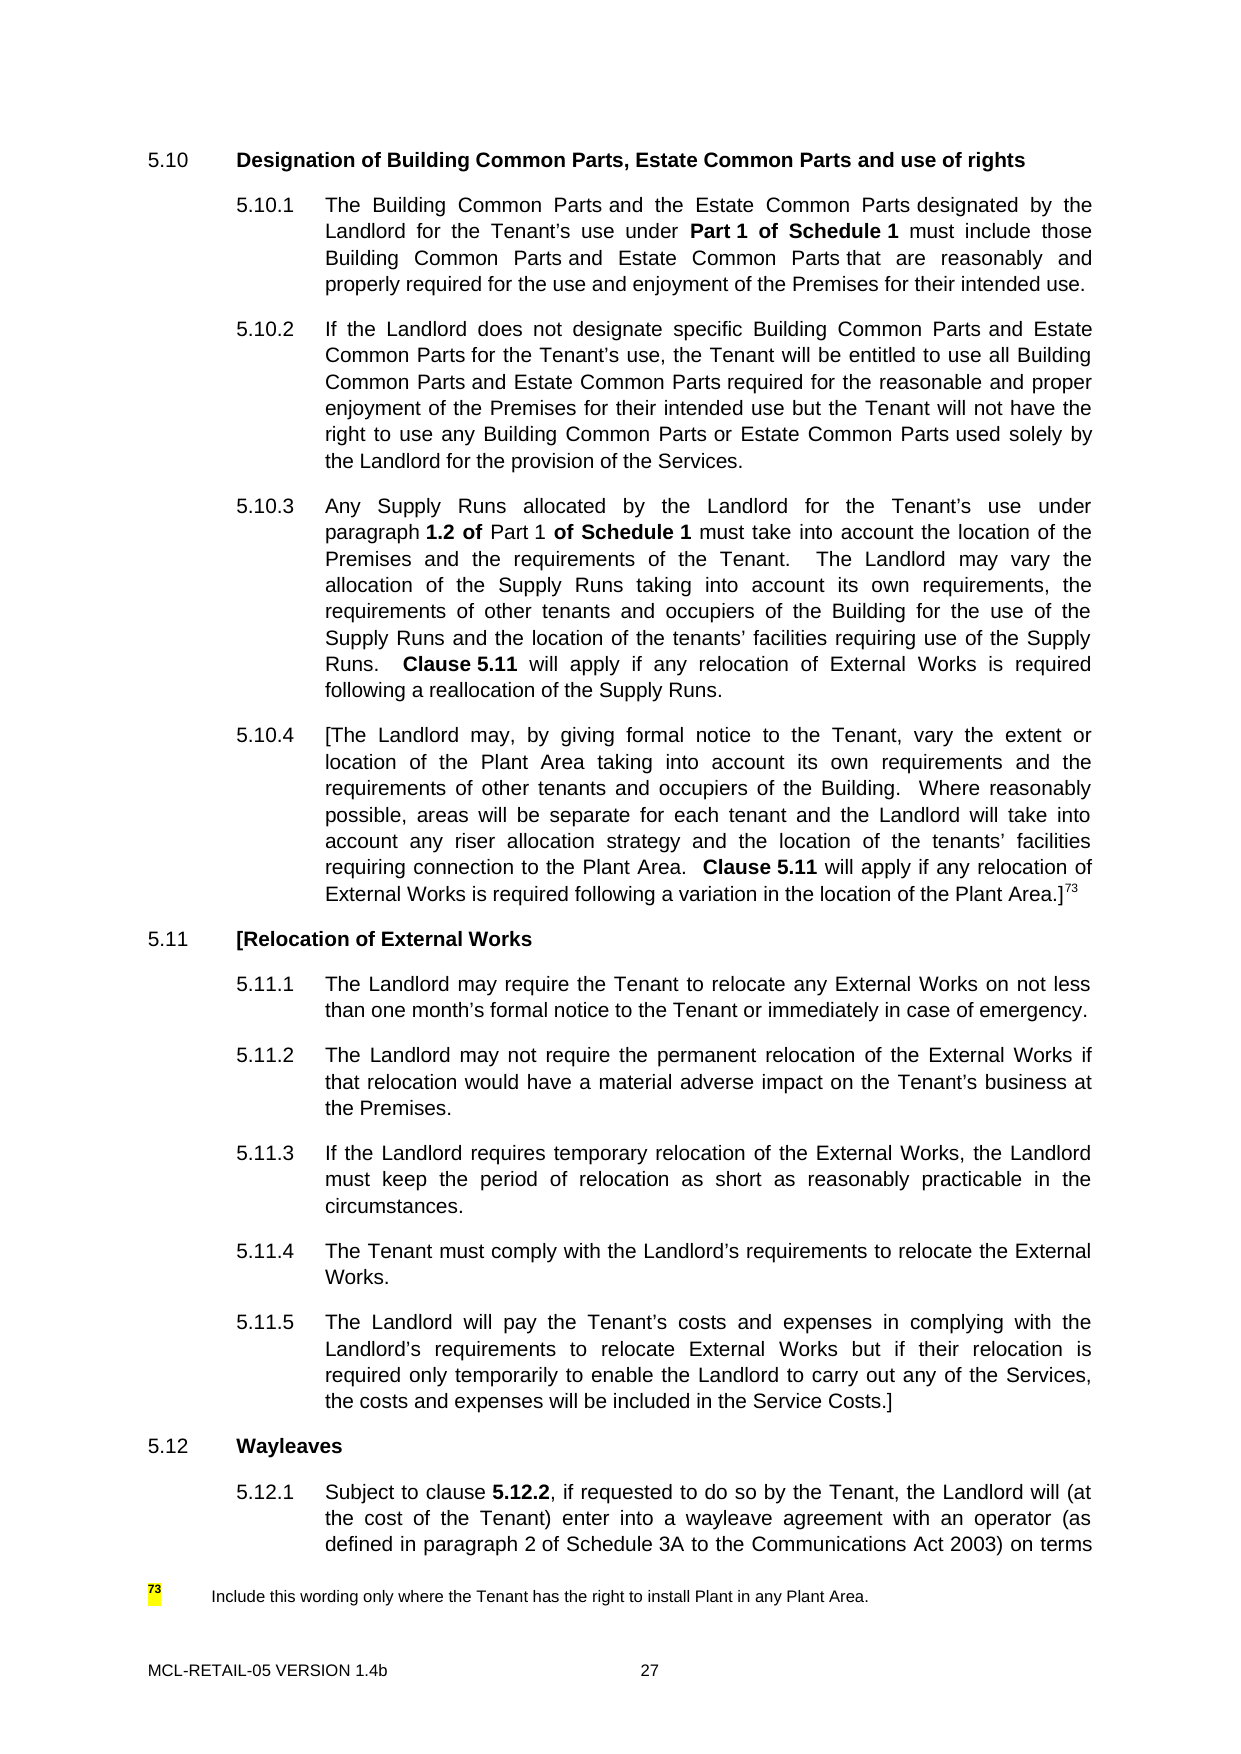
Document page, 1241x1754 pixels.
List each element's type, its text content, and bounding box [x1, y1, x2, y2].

subtitle Any Supply Runs allocated by the Landlord for the Tenant’s use under paragraph 1.2 of Part 1 of Schedule 1 must take into account the location of the Premises and the requirements of the Tenant. The Landlord may vary the allocation of the Supply Runs taking into account its own requirements, the requirements of other tenants and occupiers of the Building for the use of the Supply Runs and the location of the tenants’ facilities requiring use of the Supply Runs. Clause 5.11 will apply if any relocation of External Works is required following a reallocation of the Supply Runs. [236, 494, 1093, 702]
subtitle The Landlord may require the Tenant to relocate any External Works on not less than one month’s formal notice to the Tenant or immediately in case of emergency. [236, 972, 1093, 1022]
subtitle [The Landlord may, by giving formal notice to the Tenant, vary the extent or location of the Plant Area taking into account its own requirements and the requirements of other tenants and occupiers of the Building. Where reasonably possible, areas will be separate for each tenant and the Landlord will take into account any riser allocation strategy and the location of the tenants’ facilities requiring connection to the Plant Area. Clause 5.11 will apply if any relocation of External Works is required following a variation in the location of the Plant Area.] [236, 723, 1093, 905]
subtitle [236, 1479, 1093, 1556]
subtitle If the Landlord does not designate specific Building Common Parts and Estate Common Parts for the Tenant’s use, the Tenant will be entitled to use all Building Common Parts and Estate Common Parts required for the reasonable and proper enjoyment of the Premises for their intended use but the Tenant will not have the right to use any Building Common Parts or Estate Common Parts used solely by the Landlord for the provision of the Services. [236, 317, 1093, 473]
subtitle The Landlord may not require the permanent relocation of the External Works if that relocation would have a material adverse impact on the Tenant’s business at the Premises. [236, 1043, 1093, 1120]
subtitle The Building Common Parts and the Estate Common Parts designated by the Landlord for the Tenant’s use under Part 1 of Schedule 1 must include those Building Common Parts and Estate Common Parts that are reasonably and properly required for the use and enjoyment of the Premises for their intended use. [236, 193, 1093, 296]
subtitle Designation of Building Common Parts, Estate Common Parts and use of rights [148, 148, 1093, 172]
subtitle The Tenant must comply with the Landlord’s requirements to relocate the External Works. [236, 1239, 1093, 1289]
subtitle The Landlord will pay the Tenant’s costs and expenses in complying with the Landlord’s requirements to relocate External Works but if their relocation is required only temporarily to enable the Landlord to carry out any of the Services, the costs and expenses will be included in the Service Costs.] [236, 1310, 1093, 1413]
subtitle If the Landlord requires temporary relocation of the External Works, the Landlord must keep the period of relocation as short as reasonably practicable in the circumstances. [236, 1141, 1093, 1218]
subtitle [Relocation of External Works [148, 927, 1093, 951]
subtitle Wayleaves [148, 1434, 1093, 1458]
